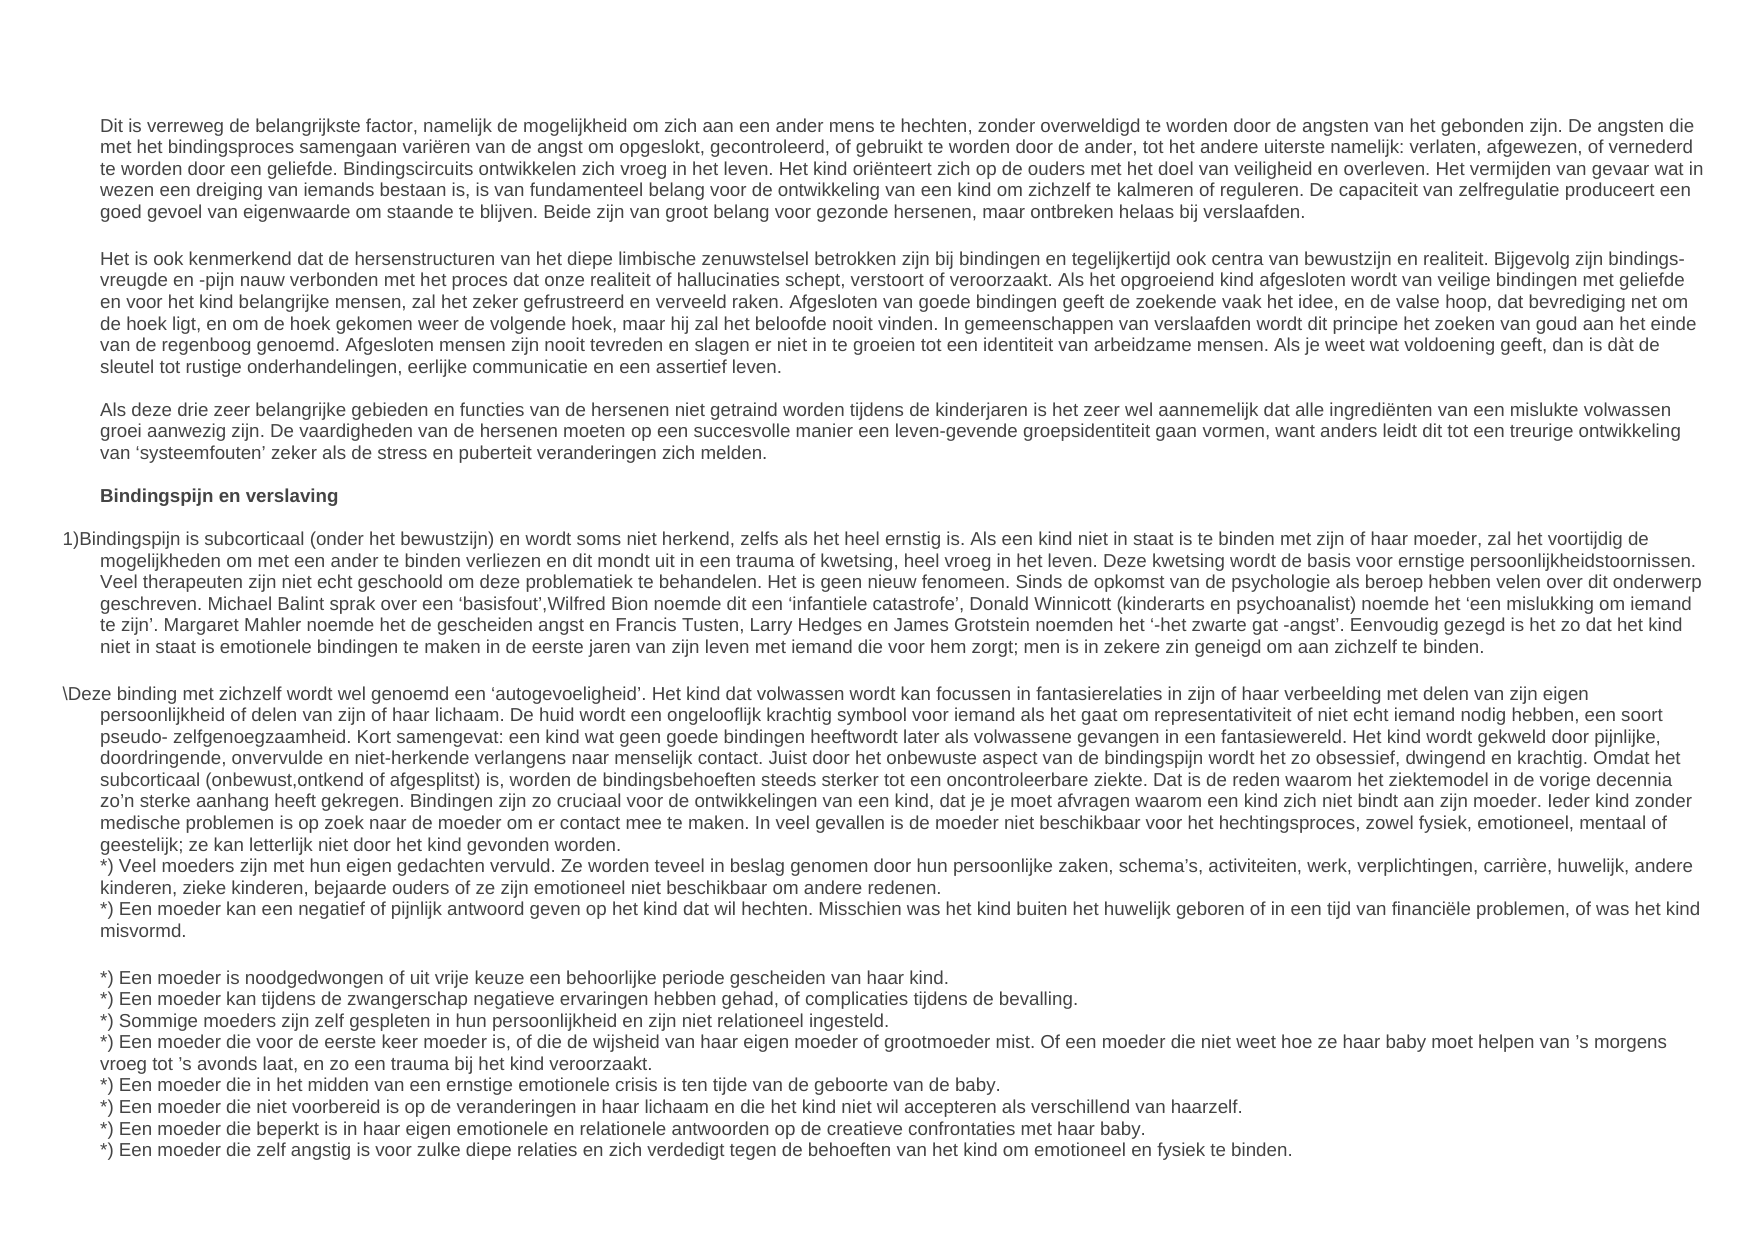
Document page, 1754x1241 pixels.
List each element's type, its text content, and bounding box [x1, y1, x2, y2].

text *) Sommige moeders zijn zelf gespleten in hun persoonlijkheid en zijn niet relationeel ingesteld. [100, 1009, 1708, 1031]
text *) Een moeder die in het midden van een ernstige emotionele crisis is ten tijde van de geboorte van de baby. [100, 1074, 1708, 1096]
text *) Een moeder kan een negatief of pijnlijk antwoord geven op het kind dat wil hechten. Misschien was het kind buiten het huwelijk geboren of in een tijd van financiële problemen, of was het kind misvormd. [100, 898, 1708, 941]
text *) Een moeder die beperkt is in haar eigen emotionele en relationele antwoorden op de creatieve confrontaties met haar baby. [100, 1117, 1708, 1139]
text Dit is verreweg de belangrijkste factor, namelijk de mogelijkheid om zich aan een ander mens te hechten, zonder overweldigd te worden door de angsten van het gebonden zijn. De angsten die met het bindingsproces samengaan variëren van de angst om opgeslokt, gecontroleerd, of gebruikt te worden door de ander, tot het andere uiterste namelijk: verlaten, afgewezen, of vernederd te worden door een geliefde. Bindingscircuits ontwikkelen zich vroeg in het leven. Het kind oriënteert zich op de ouders met het doel van veiligheid en overleven. Het vermijden van gevaar wat in wezen een dreiging van iemands bestaan is, is van fundamenteel belang voor de ontwikkeling van een kind om zichzelf te kalmeren of reguleren. De capaciteit van zelfregulatie produceert een goed gevoel van eigenwaarde om staande te blijven. Beide zijn van groot belang voor gezonde hersenen, maar ontbreken helaas bij verslaafden. [100, 114, 1708, 222]
text *) Een moeder kan tijdens de zwangerschap negatieve ervaringen hebben gehad, of complicaties tijdens de bevalling. [100, 988, 1708, 1009]
text *) Een moeder die voor de eerste keer moeder is, of die de wijsheid van haar eigen moeder of grootmoeder mist. Of een moeder die niet weet hoe ze haar baby moet helpen van ’s morgens vroeg tot ’s avonds laat, en zo een trauma bij het kind veroorzaakt. [100, 1031, 1708, 1074]
text \Deze binding met zichzelf wordt wel genoemd een ‘autogevoeligheid’. Het kind dat volwassen wordt kan focussen in fantasierelaties in zijn of haar verbeelding met delen van zijn eigen persoonlijkheid of delen van zijn of haar lichaam. De huid wordt een ongelooflijk krachtig symbool voor iemand als het gaat om representativiteit of niet echt iemand nodig hebben, een soort pseudo- zelfgenoegzaamheid. Kort samengevat: een kind wat geen goede bindingen heeftwordt later als volwassene gevangen in een fantasiewereld. Het kind wordt gekweld door pijnlijke, doordringende, onvervulde en niet-herkende verlangens naar menselijk contact. Juist door het onbewuste aspect van de bindingspijn wordt het zo obsessief, dwingend en krachtig. Omdat het subcorticaal (onbewust,ontkend of afgesplitst) is, worden de bindingsbehoeften steeds sterker tot een oncontroleerbare ziekte. Dat is de reden waarom het ziektemodel in de vorige decennia zo’n sterke aanhang heeft gekregen. Bindingen zijn zo cruciaal voor de ontwikkelingen van een kind, dat je je moet afvragen waarom een kind zich niet bindt aan zijn moeder. Ieder kind zonder medische problemen is op zoek naar de moeder om er contact mee te maken. In veel gevallen is de moeder niet beschikbaar voor het hechtingsproces, zowel fysiek, emotioneel, mentaal of geestelijk; ze kan letterlijk niet door het kind gevonden worden. [62, 682, 1708, 855]
text Bindingspijn en verslaving [100, 485, 1708, 506]
text 1)Bindingspijn is subcorticaal (onder het bewustzijn) en wordt soms niet herkend, zelfs als het heel ernstig is. Als een kind niet in staat is te binden met zijn of haar moeder, zal het voortijdig de mogelijkheden om met een ander te binden verliezen en dit mondt uit in een trauma of kwetsing, heel vroeg in het leven. Deze kwetsing wordt de basis voor ernstige persoonlijkheidstoornissen. Veel therapeuten zijn niet echt geschoold om deze problematiek te behandelen. Het is geen nieuw fenomeen. Sinds de opkomst van de psychologie als beroep hebben velen over dit onderwerp geschreven. Michael Balint sprak over een ‘basisfout’,Wilfred Bion noemde dit een ‘infantiele catastrofe’, Donald Winnicott (kinderarts en psychoanalist) noemde het ‘een mislukking om iemand te zijn’. Margaret Mahler noemde het de gescheiden angst en Francis Tusten, Larry Hedges en James Grotstein noemden het ‘-het zwarte gat -angst’. Eenvoudig gezegd is het zo dat het kind niet in staat is emotionele bindingen te maken in de eerste jaren van zijn leven met iemand die voor hem zorgt; men is in zekere zin geneigd om aan zichzelf te binden. [62, 528, 1708, 657]
text *) Een moeder die zelf angstig is voor zulke diepe relaties en zich verdedigt tegen de behoeften van het kind om emotioneel en fysiek te binden. [100, 1139, 1708, 1161]
text *) Veel moeders zijn met hun eigen gedachten vervuld. Ze worden teveel in beslag genomen door hun persoonlijke zaken, schema’s, activiteiten, werk, verplichtingen, carrière, huwelijk, andere kinderen, zieke kinderen, bejaarde ouders of ze zijn emotioneel niet beschikbaar om andere redenen. [100, 855, 1708, 898]
text Als deze drie zeer belangrijke gebieden en functies van de hersenen niet getraind worden tijdens de kinderjaren is het zeer wel aannemelijk dat alle ingrediënten van een mislukte volwassen groei aanwezig zijn. De vaardigheden van de hersenen moeten op een succesvolle manier een leven-gevende groepsidentiteit gaan vormen, want anders leidt dit tot een treurige ontwikkeling van ‘systeemfouten’ zeker als de stress en puberteit veranderingen zich melden. [100, 398, 1708, 463]
text *) Een moeder is noodgedwongen of uit vrije keuze een behoorlijke periode gescheiden van haar kind. [100, 966, 1708, 988]
text *) Een moeder die niet voorbereid is op de veranderingen in haar lichaam en die het kind niet wil accepteren als verschillend van haarzelf. [100, 1096, 1708, 1117]
text Het is ook kenmerkend dat de hersenstructuren van het diepe limbische zenuwstelsel betrokken zijn bij bindingen en tegelijkertijd ook centra van bewustzijn en realiteit. Bijgevolg zijn bindings- vreugde en -pijn nauw verbonden met het proces dat onze realiteit of hallucinaties schept, verstoort of veroorzaakt. Als het opgroeiend kind afgesloten wordt van veilige bindingen met geliefde en voor het kind belangrijke mensen, zal het zeker gefrustreerd en verveeld raken. Afgesloten van goede bindingen geeft de zoekende vaak het idee, en de valse hoop, dat bevrediging net om de hoek ligt, en om de hoek gekomen weer de volgende hoek, maar hij zal het beloofde nooit vinden. In gemeenschappen van verslaafden wordt dit principe het zoeken van goud aan het einde van de regenboog genoemd. Afgesloten mensen zijn nooit tevreden en slagen er niet in te groeien tot een identiteit van arbeidzame mensen. Als je weet wat voldoening geeft, dan is dàt de sleutel tot rustige onderhandelingen, eerlijke communicatie en een assertief leven. [100, 248, 1708, 377]
